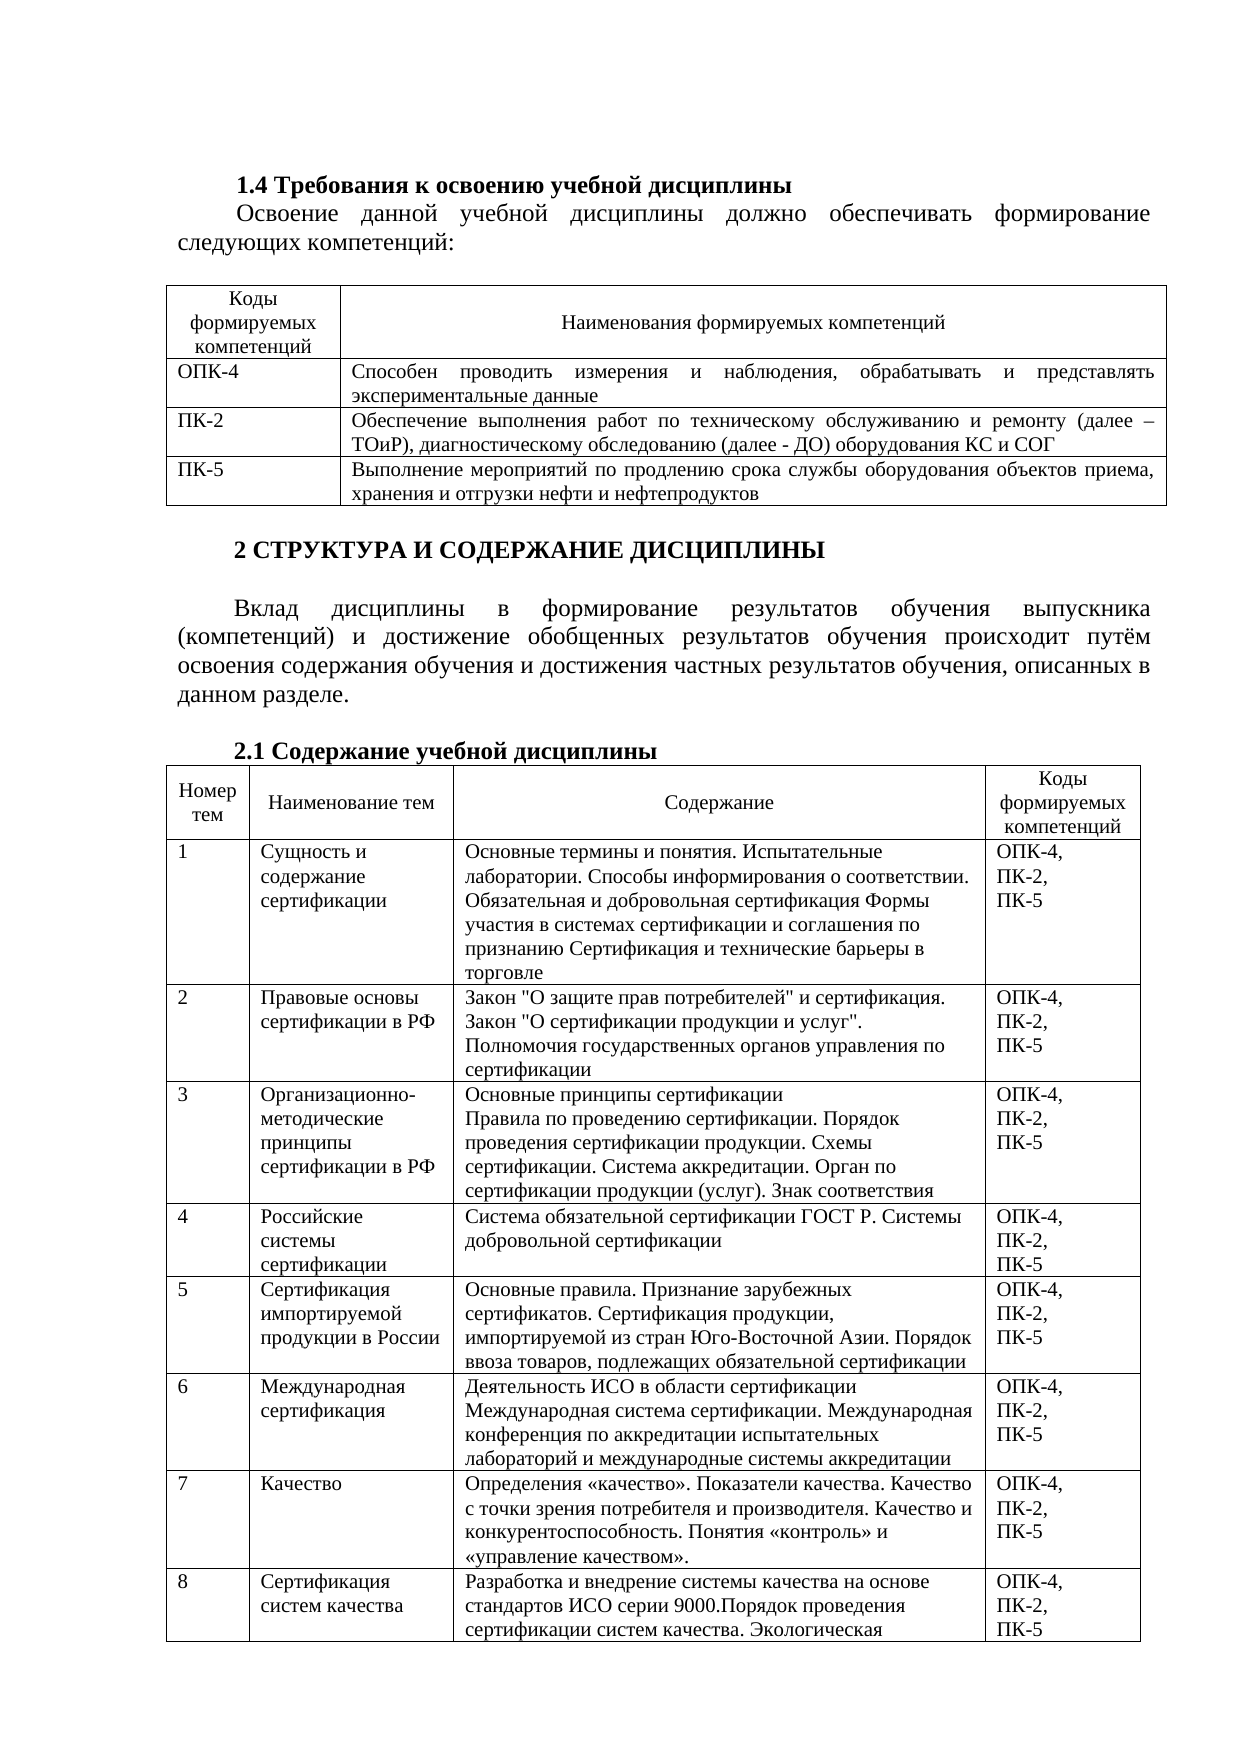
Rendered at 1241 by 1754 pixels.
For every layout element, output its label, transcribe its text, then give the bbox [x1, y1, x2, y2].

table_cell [250, 1569, 453, 1641]
table_cell ОПК-4, ПК-2, ПК-5 [986, 1277, 1140, 1373]
table_cell 3 [167, 1082, 249, 1202]
table_cell 1 [167, 840, 249, 984]
table_cell Российские системы сертификации [250, 1204, 453, 1276]
table_cell Система обязательной сертификации ГОСТ Ρ. Системы добровольной сертификации [454, 1204, 985, 1276]
table_cell Основные принципы сертификации Правила по проведению сертификации. Порядок проведения сертификации продукции. Схемы сертификации. Система аккредитации. Орган по сертификации продукции (услуг). Знак соответствия [454, 1082, 985, 1202]
table_cell Сущность и содержание сертификации [250, 840, 453, 984]
table_cell 6 [167, 1374, 249, 1470]
table_cell ОПК-4, ПК-2, ПК-5 [986, 1204, 1140, 1276]
table_cell 2 [167, 985, 249, 1081]
table_cell Сертификация импортируемой продукции в России [250, 1277, 453, 1373]
text Освоение данной учебной дисциплины должно обеспечивать формирование следующих компетенций: [177, 198, 1152, 256]
table_header Коды формируемых компетенций [986, 766, 1140, 838]
table_cell Правовые основы сертификации в РФ [250, 985, 453, 1081]
table_cell ОПК-4 [167, 359, 340, 407]
table_cell ПК-2 [167, 408, 340, 456]
table_cell ОПК-4, ПК-2, ПК-5 [986, 1374, 1140, 1470]
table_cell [454, 1569, 985, 1641]
table_cell 7 [167, 1471, 249, 1568]
table_cell Основные правила. Признание зарубежных сертификатов. Сертификация продукции, импортируемой из стран Юго-Восточной Азии. Порядок ввоза товаров, подлежащих обязательной сертификации [454, 1277, 985, 1373]
table_header Номер тем [167, 766, 249, 838]
table_cell ОПК-4, ПК-2, ПК-5 [986, 1082, 1140, 1202]
text 1.4 Требования к освоению учебной дисциплины [177, 170, 1152, 198]
table_cell Способен проводить измерения и наблюдения, обрабатывать и представлять экспериментальные данные [341, 359, 1166, 407]
table_header Наименования формируемых компетенций [341, 286, 1166, 358]
table_cell Определения «качество». Показатели качества. Качество с точки зрения потребителя и производителя. Качество и конкурентоспособность. Понятия «контроль» и «управление качеством». [454, 1471, 985, 1568]
table_cell 4 [167, 1204, 249, 1276]
table_cell ОПК-4, ПК-2, ПК-5 [986, 840, 1140, 984]
table_cell ОПК-4, ПК-2, ПК-5 [986, 985, 1140, 1081]
text 2.1 Содержание учебной дисциплины [177, 736, 1152, 765]
table_cell ОПК-4, ПК-2, ПК-5 [986, 1569, 1140, 1641]
table_cell Деятельность ИСО в области сертификации Международная система сертификации. Международная конференция по аккредитации испытательных лабораторий и международные системы аккредитации [454, 1374, 985, 1470]
table_cell Основные термины и понятия. Испытательные лаборатории. Способы информирования о соответствии. Обязательная и добровольная сертификация Формы участия в системах сертификации и соглашения по признанию Сертификация и технические барьеры в торговле [454, 840, 985, 984]
table_cell Обеспечение выполнения работ по техническому обслуживанию и ремонту (далее – ТОиР), диагностическому обследованию (далее - ДО) оборудования КС и СОГ [341, 408, 1166, 456]
table_cell Выполнение мероприятий по продлению срока службы оборудования объектов приема, хранения и отгрузки нефти и нефтепродуктов [341, 457, 1166, 505]
table_header Коды формируемых компетенций [167, 286, 340, 358]
table_cell Организационно-методические принципы сертификации в РФ [250, 1082, 453, 1202]
text Вклад дисциплины в формирование результатов обучения выпускника (компетенций) и достижение обобщенных результатов обучения происходит путём освоения содержания обучения и достижения частных результатов обучения, описанных в данном разделе. [177, 593, 1152, 708]
table_cell Закон "О защите прав потребителей" и сертификация. Закон "О сертификации продукции и услуг". Полномочия государственных органов управления по сертификации [454, 985, 985, 1081]
table_cell ПК-5 [167, 457, 340, 505]
text 2 Структура и содержание дисциплины [177, 535, 1152, 564]
table_cell Качество [250, 1471, 453, 1568]
table_cell 8 [167, 1569, 249, 1641]
table_header Содержание [454, 766, 985, 838]
table_cell 5 [167, 1277, 249, 1373]
table_cell Международная сертификация [250, 1374, 453, 1470]
table_header Наименование тем [250, 766, 453, 838]
table_cell ОПК-4, ПК-2, ПК-5 [986, 1471, 1140, 1568]
